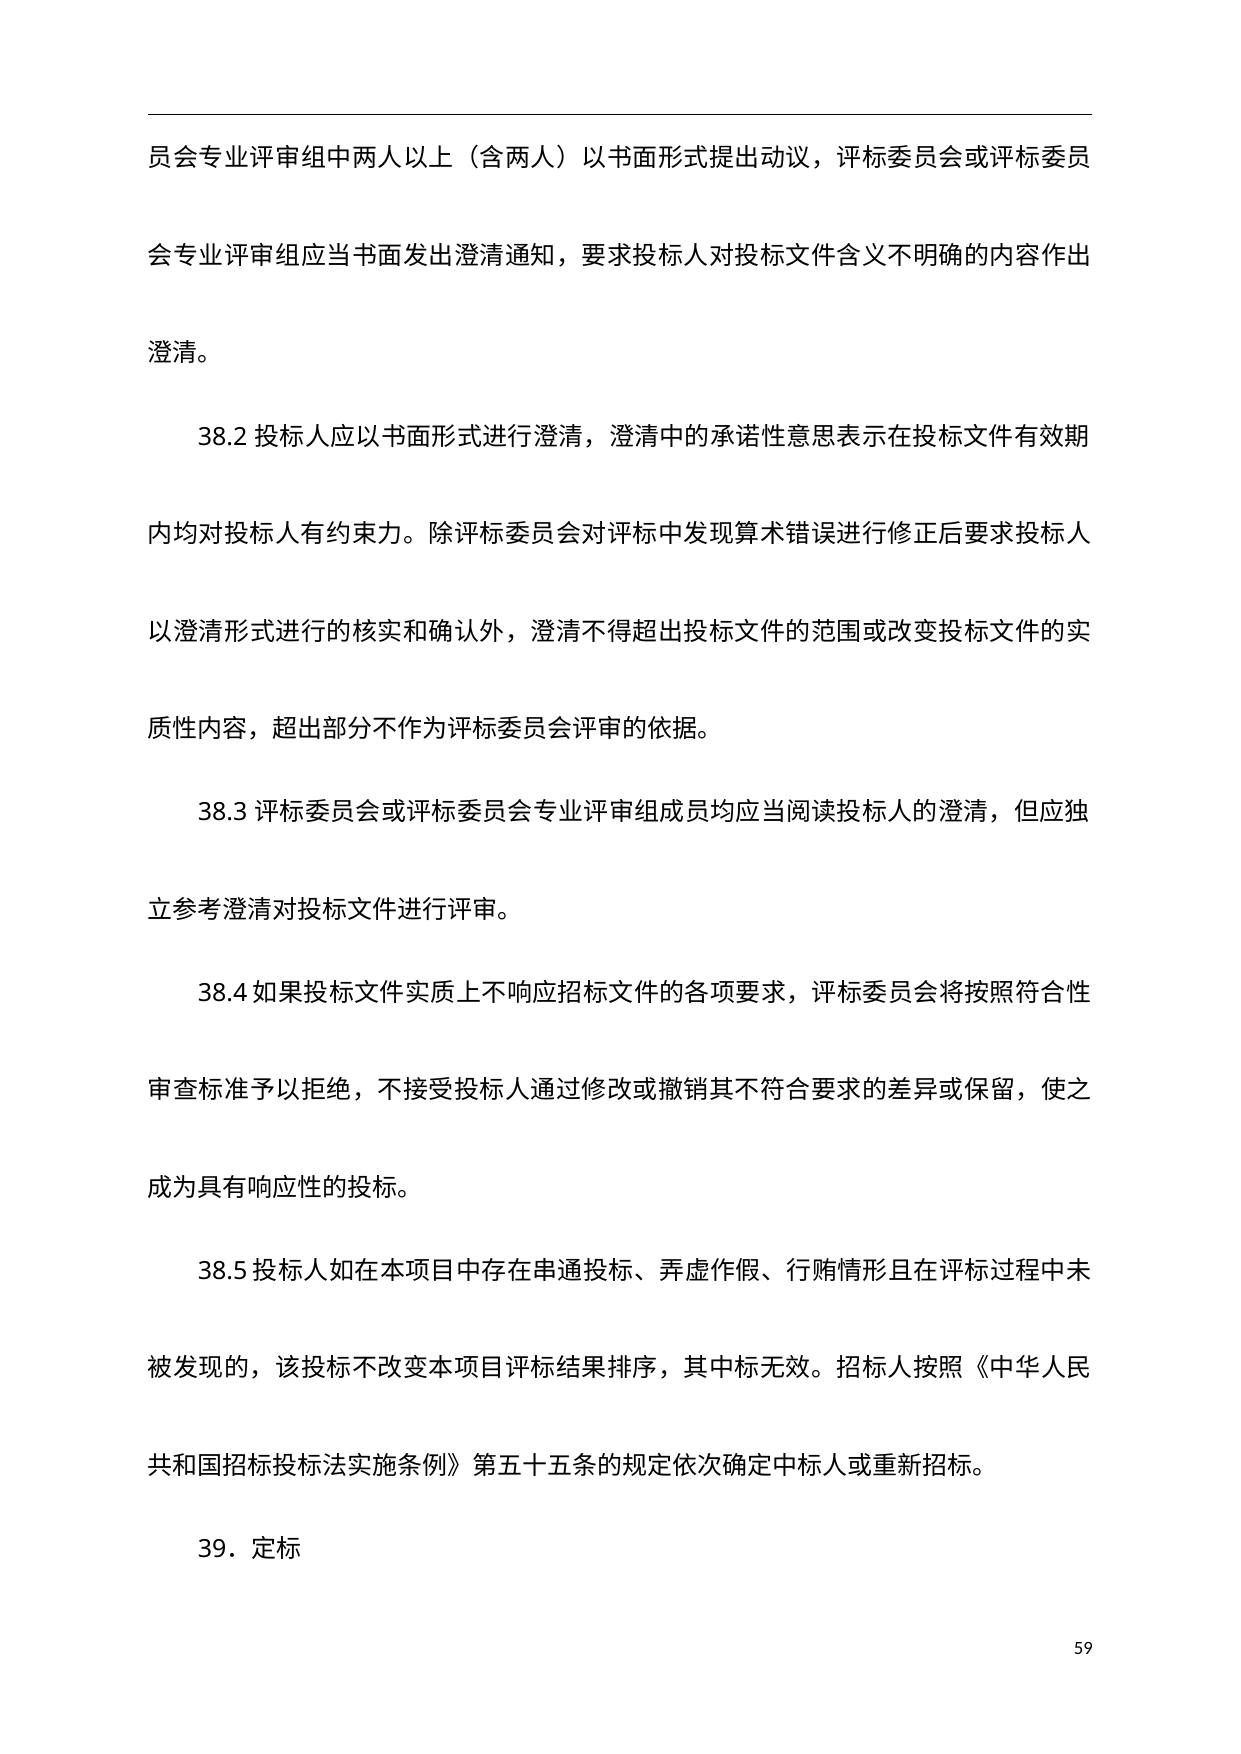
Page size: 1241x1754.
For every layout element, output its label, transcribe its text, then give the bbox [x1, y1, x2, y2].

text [148, 123, 1092, 383]
text 38.2 投标人应以书面形式进行澄清，澄清中的承诺性意思表示在投标文件有效期内均对投标人有约束力。除评标委员会对评标中发现算术错误进行修正后要求投标人以澄清形式进行的核实和确认外，澄清不得超出投标文件的范围或改变投标文件的实质性内容，超出部分不作为评标委员会评审的依据。 [148, 402, 1092, 759]
text 38.5投标人如在本项目中存在串通投标、弄虚作假、行贿情形且在评标过程中未被发现的，该投标不改变本项目评标结果排序，其中标无效。招标人按照《中华人民共和国招标投标法实施条例》第五十五条的规定依次确定中标人或重新招标。 [148, 1236, 1092, 1496]
text 39．定标 [148, 1514, 1092, 1579]
text 38.3 评标委员会或评标委员会专业评审组成员均应当阅读投标人的澄清，但应独立参考澄清对投标文件进行评审。 [148, 777, 1092, 940]
text 38.4如果投标文件实质上不响应招标文件的各项要求，评标委员会将按照符合性审查标准予以拒绝，不接受投标人通过修改或撤销其不符合要求的差异或保留，使之成为具有响应性的投标。 [148, 958, 1092, 1218]
